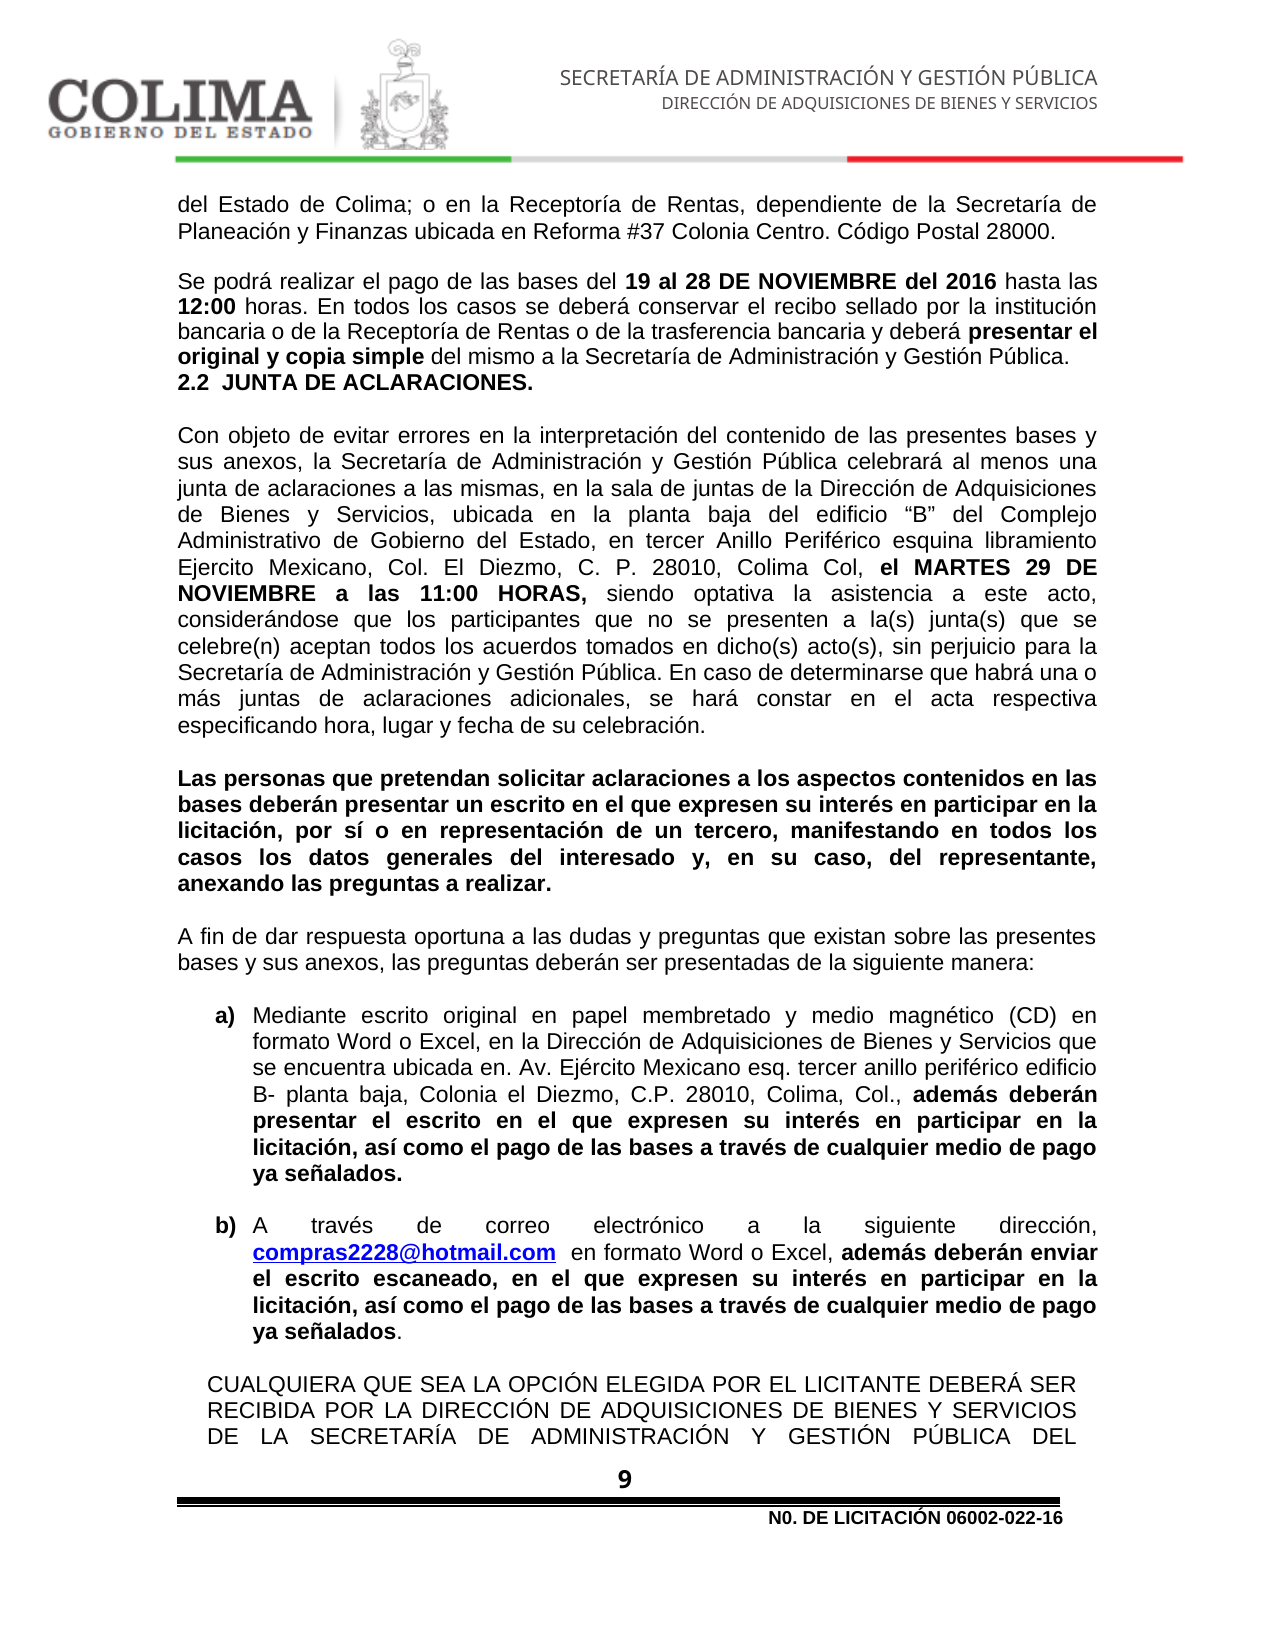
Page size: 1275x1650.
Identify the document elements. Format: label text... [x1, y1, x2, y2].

list Mediante escrito original en papel membretado y medio magnético (CD) en formato Word o Excel, en la Dirección de Adquisiciones de Bienes y Servicios que se encuentra ubicada en. Av. Ejército Mexicano esq. tercer anillo periférico edificio B- planta baja, Colonia el Diezmo, C.P. 28010, Colima, Col., además deberán presentar el escrito en el que expresen su interés en participar en la licitación, así como el pago de las bases a través de cualquier medio de pago ya señalados. [215, 1002, 1098, 1186]
picture [36, 36, 1189, 171]
text Se podrá realizar el pago de las bases del 19 al 28 DE NOVIEMBRE del 2016 hasta las 12:00 horas. En todos los casos se deberá conservar el recibo sellado por la institución bancaria o de la Receptoría de Rentas o de la trasferencia bancaria y deberá presentar el original y copia simple del mismo a la Secretaría de Administración y Gestión Pública. [177, 269, 1098, 369]
list JUNTA DE ACLARACIONES. [177, 369, 1098, 396]
text Las personas que pretendan solicitar aclaraciones a los aspectos contenidos en las bases deberán presentar un escrito en el que expresen su interés en participar en la licitación, por sí o en representación de un tercero, manifestando en todos los casos los datos generales del interesado y, en su caso, del representante, anexando las preguntas a realizar. [177, 764, 1098, 896]
text A fin de dar respuesta oportuna a las dudas y preguntas que existan sobre las presentes bases y sus anexos, las preguntas deberán ser presentadas de la siguiente manera: [177, 923, 1098, 975]
list A través de correo electrónico a la siguiente dirección, compras2228@hotmail.com en formato Word o Excel, además deberán enviar el escrito escaneado, en el que expresen su interés en participar en la licitación, así como el pago de las bases a través de cualquier medio de pago ya señalados. [215, 1212, 1098, 1344]
text Con objeto de evitar errores en la interpretación del contenido de las presentes bases y sus anexos, la Secretaría de Administración y Gestión Pública celebrará al menos una junta de aclaraciones a las mismas, en la sala de juntas de la Dirección de Adquisiciones de Bienes y Servicios, ubicada en la planta baja del edificio “B” del Complejo Administrativo de Gobierno del Estado, en tercer Anillo Periférico esquina libramiento Ejercito Mexicano, Col. El Diezmo, C. P. 28010, Colima Col, el MARTES 29 DE NOVIEMBRE a las 11:00 HORAS, siendo optativa la asistencia a este acto, considerándose que los participantes que no se presenten a la(s) junta(s) que se celebre(n) aceptan todos los acuerdos tomados en dicho(s) acto(s), sin perjuicio para la Secretaría de Administración y Gestión Pública. En caso de determinarse que habrá una o más juntas de aclaraciones adicionales, se hará constar en el acta respectiva especificando hora, lugar y fecha de su celebración. [177, 422, 1098, 738]
